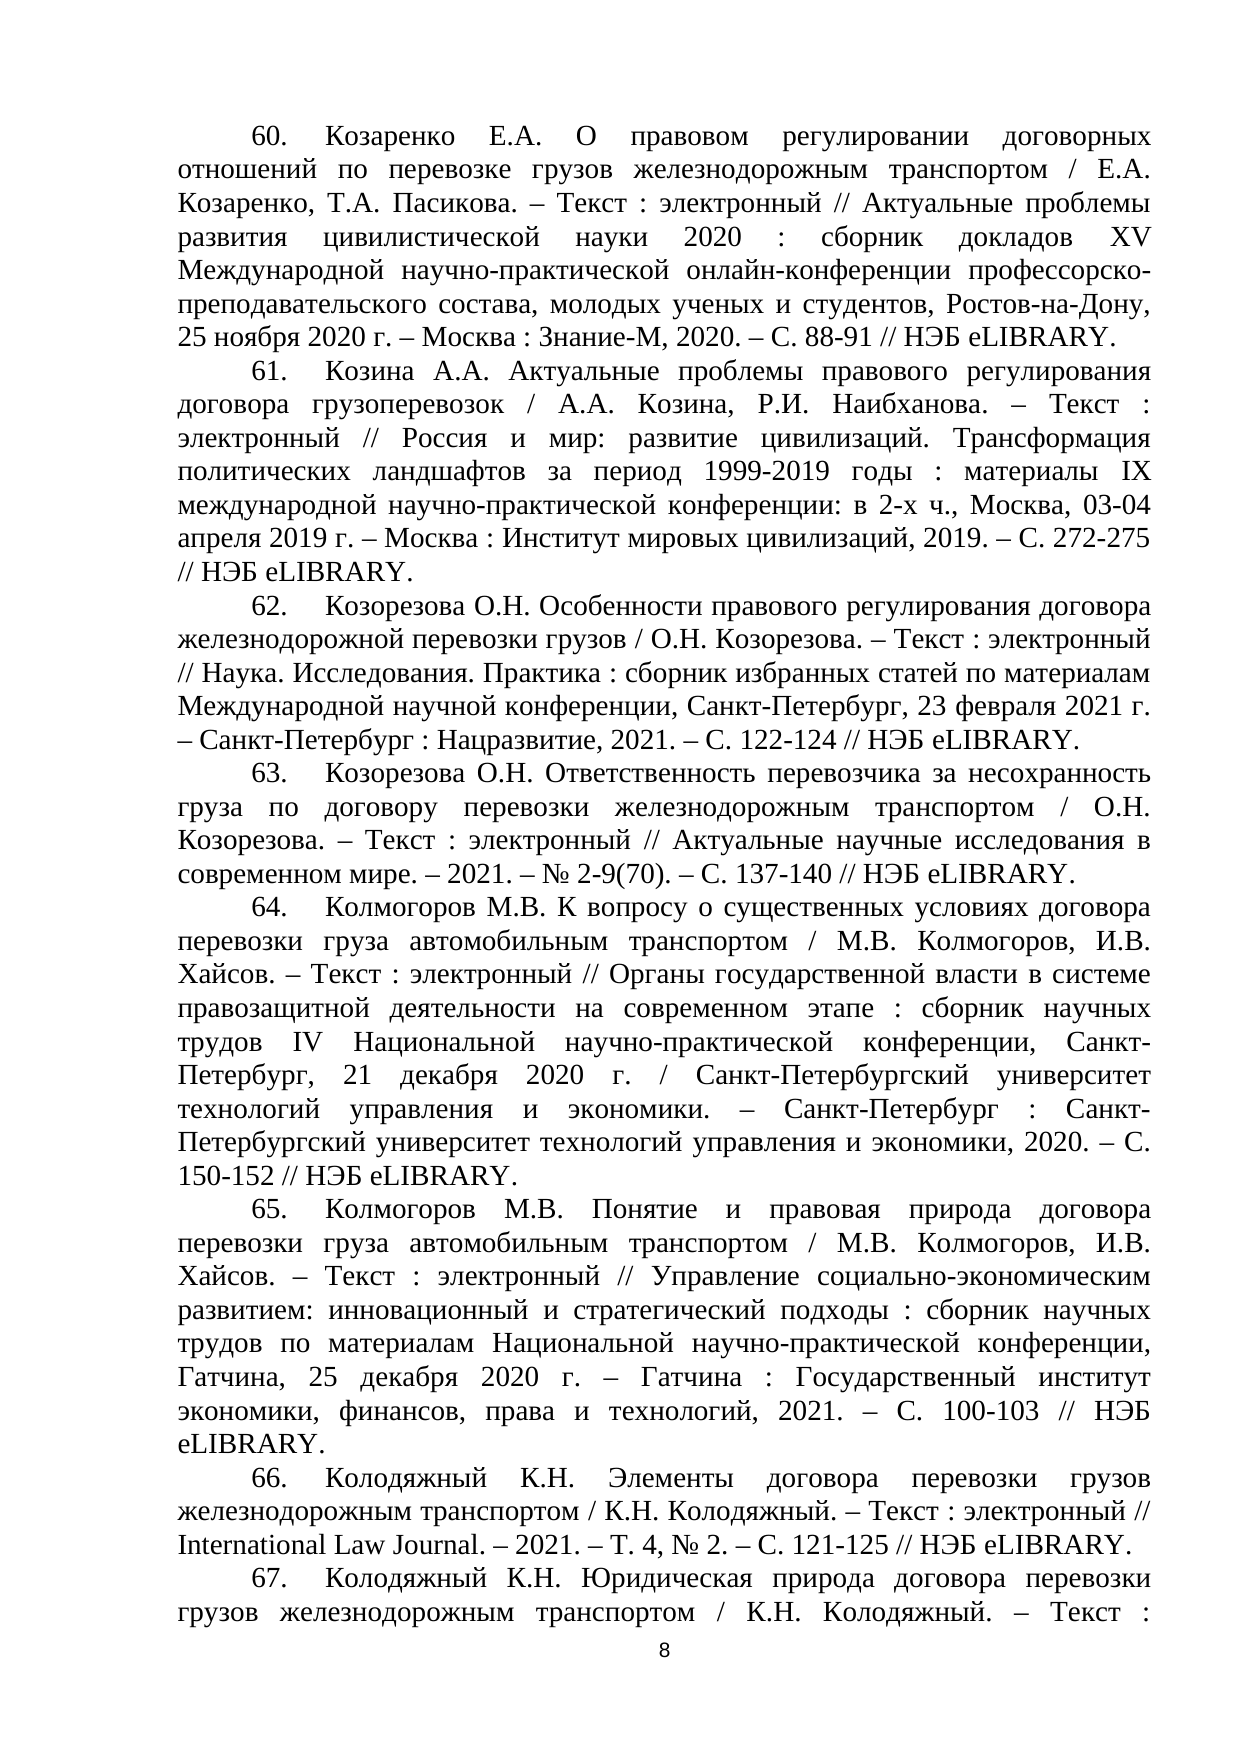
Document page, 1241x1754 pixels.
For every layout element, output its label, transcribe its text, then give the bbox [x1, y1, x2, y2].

list Колмогоров М.В. Понятие и правовая природа договора перевозки груза автомобильным транспортом / М.В. Колмогоров, И.В. Хайсов. – Текст : электронный // Управление социально-экономическим развитием: инновационный и стратегический подходы : сборник научных трудов по материалам Национальной научно-практической конференции, Гатчина, 25 декабря 2020 г. – Гатчина : Государственный институт экономики, финансов, права и технологий, 2021. – С. 100-103 // НЭБ eLIBRARY. [177, 1191, 1152, 1460]
list Козорезова О.Н. Ответственность перевозчика за несохранность груза по договору перевозки железнодорожным транспортом / О.Н. Козорезова. – Текст : электронный // Актуальные научные исследования в современном мире. – 2021. – № 2-9(70). – С. 137-140 // НЭБ eLIBRARY. [177, 755, 1152, 889]
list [177, 1560, 1152, 1627]
list Козорезова О.Н. Особенности правового регулирования договора железнодорожной перевозки грузов / О.Н. Козорезова. – Текст : электронный // Наука. Исследования. Практика : сборник избранных статей по материалам Международной научной конференции, Санкт-Петербург, 23 февраля 2021 г. – Санкт-Петербург : Нацразвитие, 2021. – С. 122-124 // НЭБ eLIBRARY. [177, 588, 1152, 755]
list Колодяжный К.Н. Элементы договора перевозки грузов железнодорожным транспортом / К.Н. Колодяжный. – Текст : электронный // International Law Journal. – 2021. – Т. 4, № 2. – С. 121-125 // НЭБ eLIBRARY. [177, 1460, 1152, 1560]
list Козаренко Е.А. О правовом регулировании договорных отношений по перевозке грузов железнодорожным транспортом / Е.А. Козаренко, Т.А. Пасикова. – Текст : электронный // Актуальные проблемы развития цивилистической науки 2020 : сборник докладов XV Международной научно-практической онлайн-конференции профессорско-преподавательского состава, молодых ученых и студентов, Ростов-на-Дону, 25 ноября 2020 г. – Москва : Знание-М, 2020. – С. 88-91 // НЭБ eLIBRARY. [177, 118, 1152, 353]
list Колмогоров М.В. К вопросу о существенных условиях договора перевозки груза автомобильным транспортом / М.В. Колмогоров, И.В. Хайсов. – Текст : электронный // Органы государственной власти в системе правозащитной деятельности на современном этапе : сборник научных трудов IV Национальной научно-практической конференции, Санкт-Петербург, 21 декабря 2020 г. / Санкт-Петербургский университет технологий управления и экономики. – Санкт-Петербург : Санкт-Петербургский университет технологий управления и экономики, 2020. – С. 150-152 // НЭБ eLIBRARY. [177, 889, 1152, 1191]
list Козина А.А. Актуальные проблемы правового регулирования договора грузоперевозок / А.А. Козина, Р.И. Наибханова. – Текст : электронный // Россия и мир: развитие цивилизаций. Трансформация политических ландшафтов за период 1999-2019 годы : материалы IX международной научно-практической конференции: в 2-х ч., Москва, 03-04 апреля 2019 г. – Москва : Институт мировых цивилизаций, 2019. – С. 272-275 // НЭБ eLIBRARY. [177, 353, 1152, 588]
